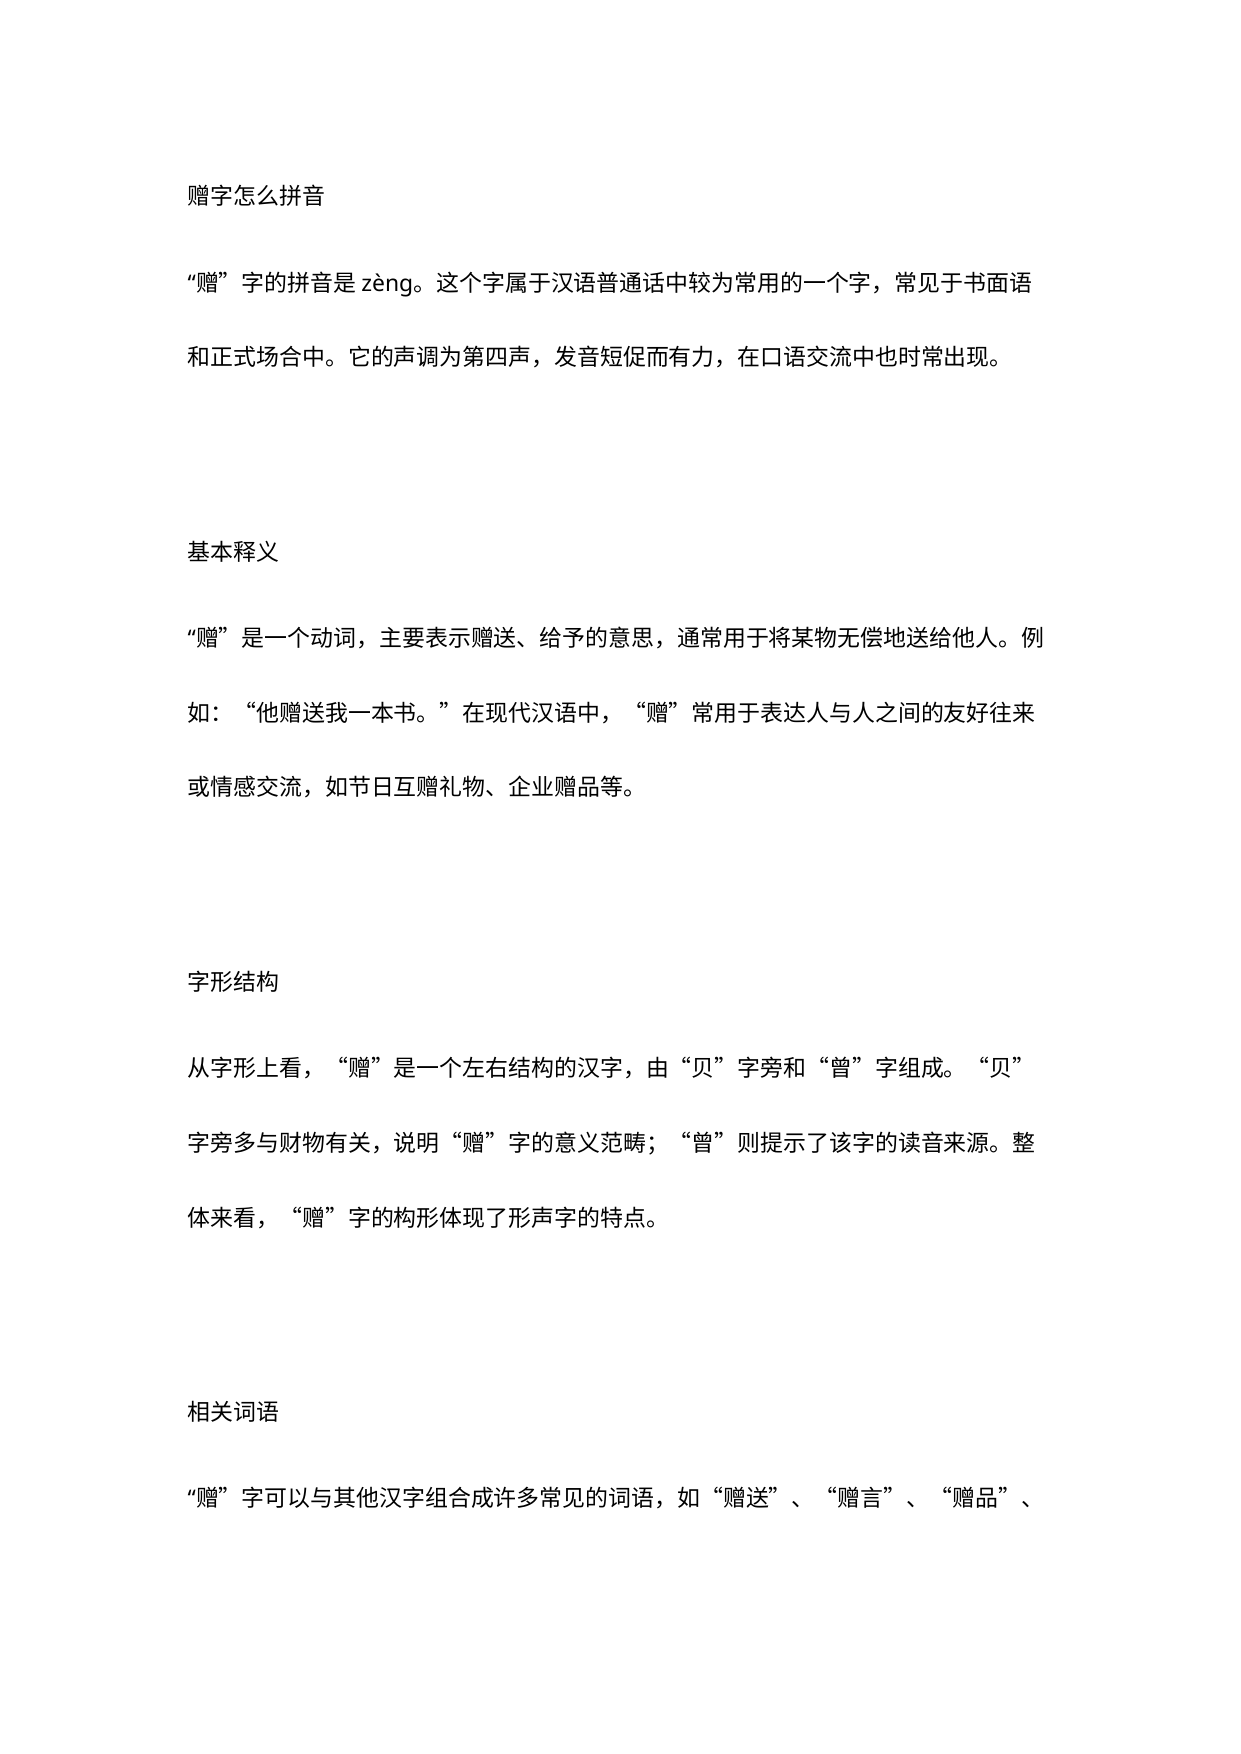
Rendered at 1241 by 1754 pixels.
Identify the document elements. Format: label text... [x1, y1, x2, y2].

text 字形结构 [187, 948, 1053, 1013]
text 基本释义 [187, 517, 1053, 582]
text “赠”是一个动词，主要表示赠送、给予的意思，通常用于将某物无偿地送给他人。例如：“他赠送我一本书。”在现代汉语中，“赠”常用于表达人与人之间的友好往来或情感交流，如节日互赠礼物、企业赠品等。 [187, 604, 1053, 818]
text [187, 1464, 1053, 1529]
text “赠”字的拼音是 zèng。这个字属于汉语普通话中较为常用的一个字，常见于书面语和正式场合中。它的声调为第四声，发音短促而有力，在口语交流中也时常出现。 [187, 248, 1053, 388]
text 赠字怎么拼音 [187, 162, 1053, 227]
text 相关词语 [187, 1378, 1053, 1443]
text 从字形上看，“赠”是一个左右结构的汉字，由“贝”字旁和“曾”字组成。“贝”字旁多与财物有关，说明“赠”字的意义范畴；“曾”则提示了该字的读音来源。整体来看，“赠”字的构形体现了形声字的特点。 [187, 1034, 1053, 1249]
